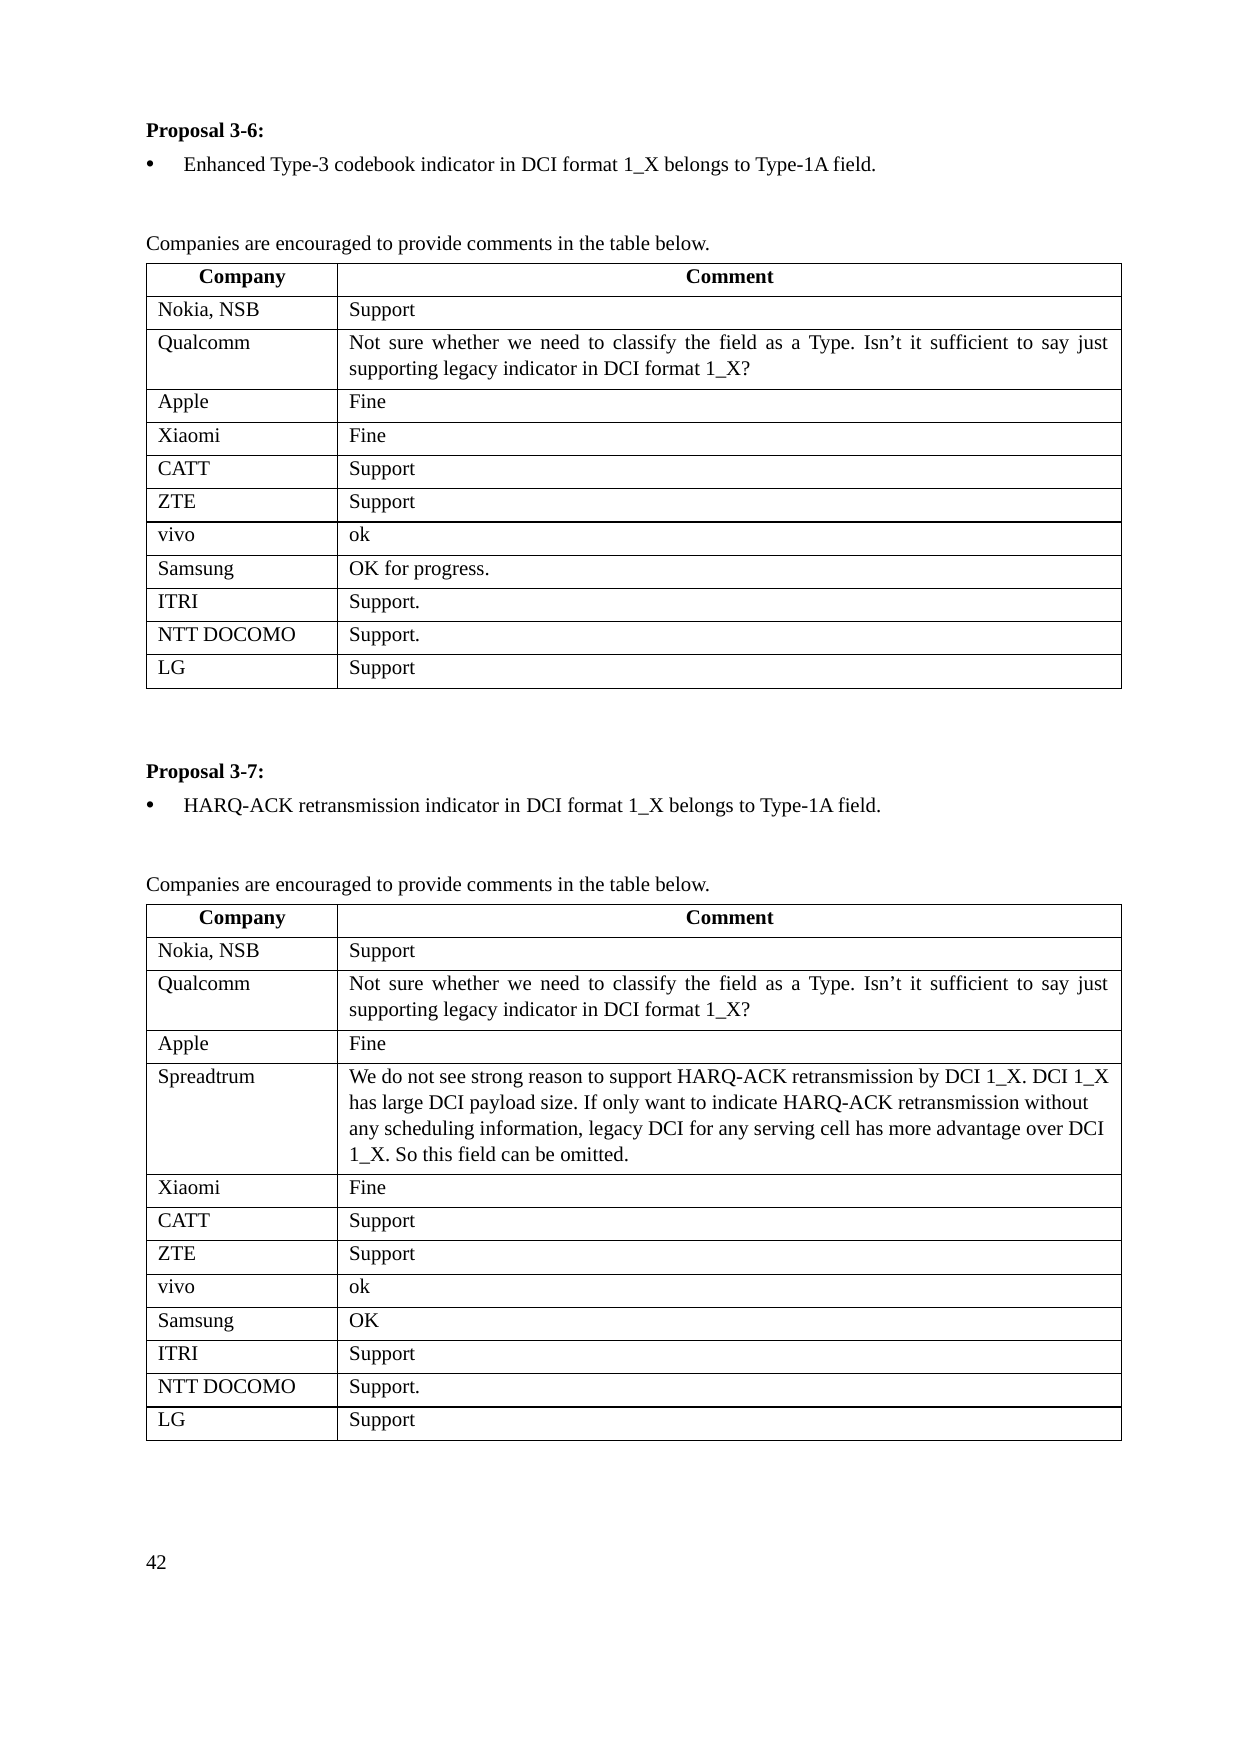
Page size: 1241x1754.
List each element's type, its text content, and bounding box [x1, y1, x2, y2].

table_cell Nokia, NSB [147, 297, 337, 329]
table_header Company [147, 905, 337, 937]
table_cell OK [338, 1308, 1121, 1340]
table_cell Fine [338, 1031, 1121, 1063]
table_cell Support [338, 938, 1121, 970]
table_cell Support. [338, 1374, 1121, 1406]
table_cell Qualcomm [147, 330, 337, 388]
table_cell Fine [338, 423, 1121, 455]
table_cell Support. [338, 589, 1121, 621]
table_cell Support [338, 1241, 1121, 1273]
table_cell LG [147, 1408, 337, 1439]
table_cell NTT DOCOMO [147, 1374, 337, 1406]
table_cell CATT [147, 456, 337, 488]
table_cell ok [338, 1275, 1121, 1307]
table_header Company [147, 264, 337, 296]
table_header Comment [338, 264, 1121, 296]
table_cell LG [147, 655, 337, 687]
table_cell We do not see strong reason to support HARQ-ACK retransmission by DCI 1_X. DCI 1_X has large DCI payload size. If only want to indicate HARQ-ACK retransmission without any scheduling information, legacy DCI for any serving cell has more advantage over DCI 1_X. So this field can be omitted. [338, 1064, 1121, 1174]
table_cell Support [338, 489, 1121, 521]
table_cell Samsung [147, 556, 337, 588]
table_cell Support [338, 1341, 1121, 1373]
table_cell Nokia, NSB [147, 938, 337, 970]
table_cell Not sure whether we need to classify the field as a Type. Isn’t it sufficient to say just supporting legacy indicator in DCI format 1_X? [338, 330, 1121, 388]
table_header Comment [338, 905, 1121, 937]
table_cell Xiaomi [147, 423, 337, 455]
table_cell Support [338, 655, 1121, 687]
table_cell Apple [147, 1031, 337, 1063]
subtitle Proposal 3-7: [146, 759, 1122, 783]
table_cell vivo [147, 1275, 337, 1307]
list Enhanced Type-3 codebook indicator in DCI format 1_X belongs to Type-1A field. [146, 150, 1122, 177]
table_cell OK for progress. [338, 556, 1121, 588]
text Companies are encouraged to provide comments in the table below. [146, 872, 1122, 896]
table_cell Qualcomm [147, 971, 337, 1029]
list HARQ-ACK retransmission indicator in DCI format 1_X belongs to Type-1A field. [146, 791, 1122, 818]
table_cell ITRI [147, 1341, 337, 1373]
table_cell Fine [338, 390, 1121, 422]
table_cell NTT DOCOMO [147, 622, 337, 654]
table_cell Samsung [147, 1308, 337, 1340]
table_cell Support [338, 456, 1121, 488]
table_cell Support [338, 1408, 1121, 1439]
table_cell Fine [338, 1175, 1121, 1207]
table_cell Xiaomi [147, 1175, 337, 1207]
table_cell Support. [338, 622, 1121, 654]
table_cell CATT [147, 1208, 337, 1240]
table_cell ok [338, 523, 1121, 554]
table_cell Not sure whether we need to classify the field as a Type. Isn’t it sufficient to say just supporting legacy indicator in DCI format 1_X? [338, 971, 1121, 1029]
table_cell Spreadtrum [147, 1064, 337, 1174]
table_cell ITRI [147, 589, 337, 621]
table_cell ZTE [147, 1241, 337, 1273]
text Companies are encouraged to provide comments in the table below. [146, 231, 1122, 255]
table_cell Apple [147, 390, 337, 422]
table_cell Support [338, 297, 1121, 329]
table_cell Support [338, 1208, 1121, 1240]
table_cell ZTE [147, 489, 337, 521]
table_cell vivo [147, 523, 337, 554]
subtitle Proposal 3-6: [146, 118, 1122, 142]
